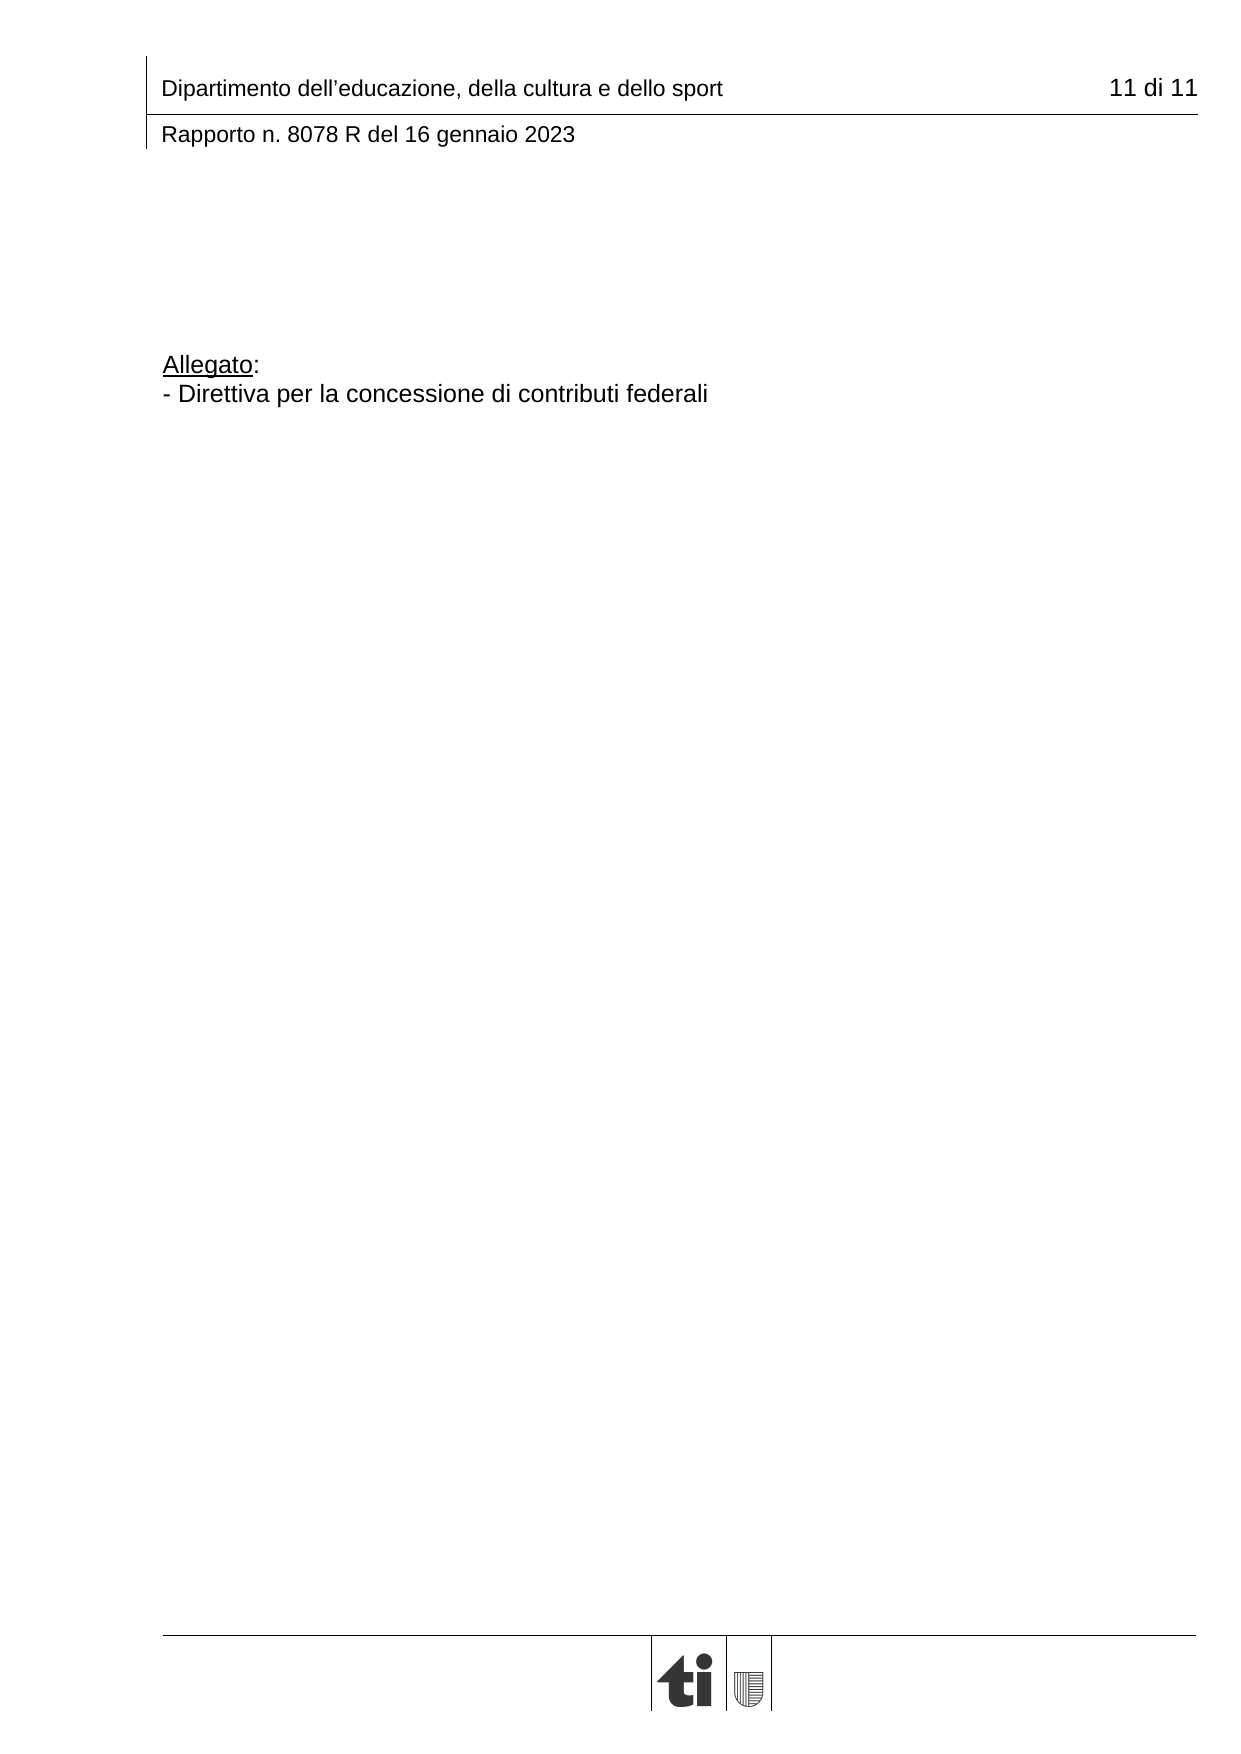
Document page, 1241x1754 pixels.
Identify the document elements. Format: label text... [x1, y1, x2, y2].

text - Direttiva per la concessione di contributi federali [162, 379, 1151, 408]
text Allegato: [162, 351, 1151, 379]
picture [655, 1636, 725, 1707]
picture [728, 1636, 770, 1707]
